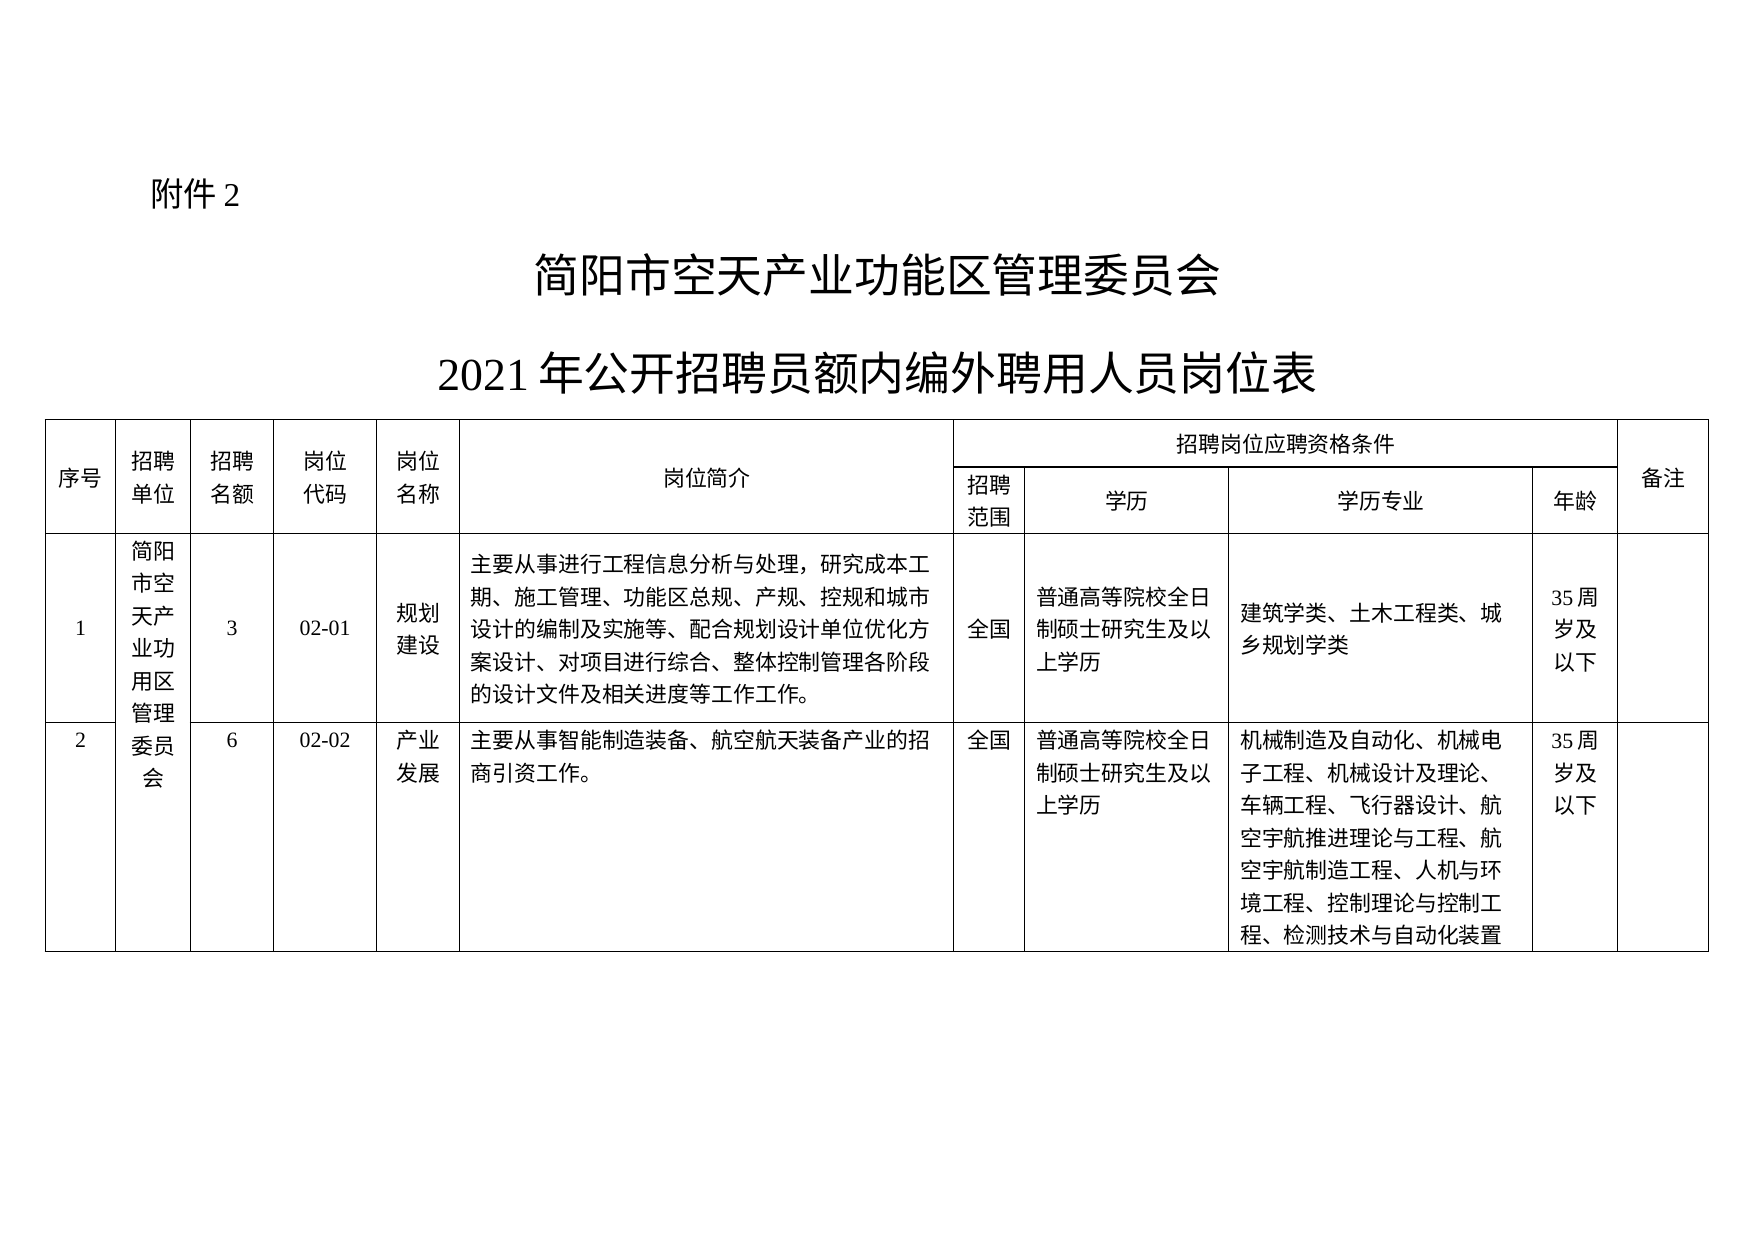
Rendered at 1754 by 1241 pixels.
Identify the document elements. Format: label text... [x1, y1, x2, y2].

table_cell 35周岁及以下 [1533, 723, 1617, 951]
table_cell 普通高等院校全日制硕士研究生及以上学历 [1025, 723, 1228, 951]
table_cell 学历专业 [1229, 468, 1532, 532]
table_cell 主要从事进行工程信息分析与处理，研究成本工期、施工管理、功能区总规、产规、控规和城市设计的编制及实施等、配合规划设计单位优化方案设计、对项目进行综合、整体控制管理各阶段的设计文件及相关进度等工作工作。 [460, 534, 953, 722]
table_cell 学历 [1025, 468, 1228, 532]
table_header 序号 [46, 420, 115, 532]
table_header 岗位名称 [377, 420, 459, 532]
text 附件2 [150, 159, 1604, 224]
table_cell 规划建设 [377, 534, 459, 722]
table_cell 机械制造及自动化、机械电子工程、机械设计及理论、车辆工程、飞行器设计、航空宇航推进理论与工程、航空宇航制造工程、人机与环境工程、控制理论与控制工程、检测技术与自动化装置 [1229, 723, 1532, 951]
table_cell 全国 [954, 534, 1024, 722]
table_cell 建筑学类、土木工程类、城乡规划学类 [1229, 534, 1532, 722]
text 简阳市空天产业功能区管理委员会 [150, 224, 1604, 322]
table_cell 全国 [954, 723, 1024, 951]
table_header 招聘岗位应聘资格条件 [954, 420, 1617, 466]
table_cell 普通高等院校全日制硕士研究生及以上学历 [1025, 534, 1228, 722]
table_cell 35周岁及以下 [1533, 534, 1617, 722]
table_cell [1618, 723, 1708, 951]
table_cell 3 [191, 534, 273, 722]
table_cell 年龄 [1533, 468, 1617, 532]
table_cell 02-02 [274, 723, 376, 951]
table_cell [1618, 534, 1708, 722]
table_cell 主要从事智能制造装备、航空航天装备产业的招商引资工作。 [460, 723, 953, 951]
table_cell 招聘 范围 [954, 468, 1024, 532]
table_header 岗位 代码 [274, 420, 376, 532]
table_cell 2 [46, 723, 115, 951]
table_cell 1 [46, 534, 115, 722]
table_cell 6 [191, 723, 273, 951]
table_header 招聘名额 [191, 420, 273, 532]
table_cell 02-01 [274, 534, 376, 722]
table_cell 简阳市空天产业功用区管理委员会 [116, 534, 190, 951]
table_header 招聘单位 [116, 420, 190, 532]
table_header 岗位简介 [460, 420, 953, 532]
table_cell 产业发展 [377, 723, 459, 951]
table_header 备注 [1618, 420, 1708, 532]
text 2021年公开招聘员额内编外聘用人员岗位表 [150, 322, 1604, 419]
